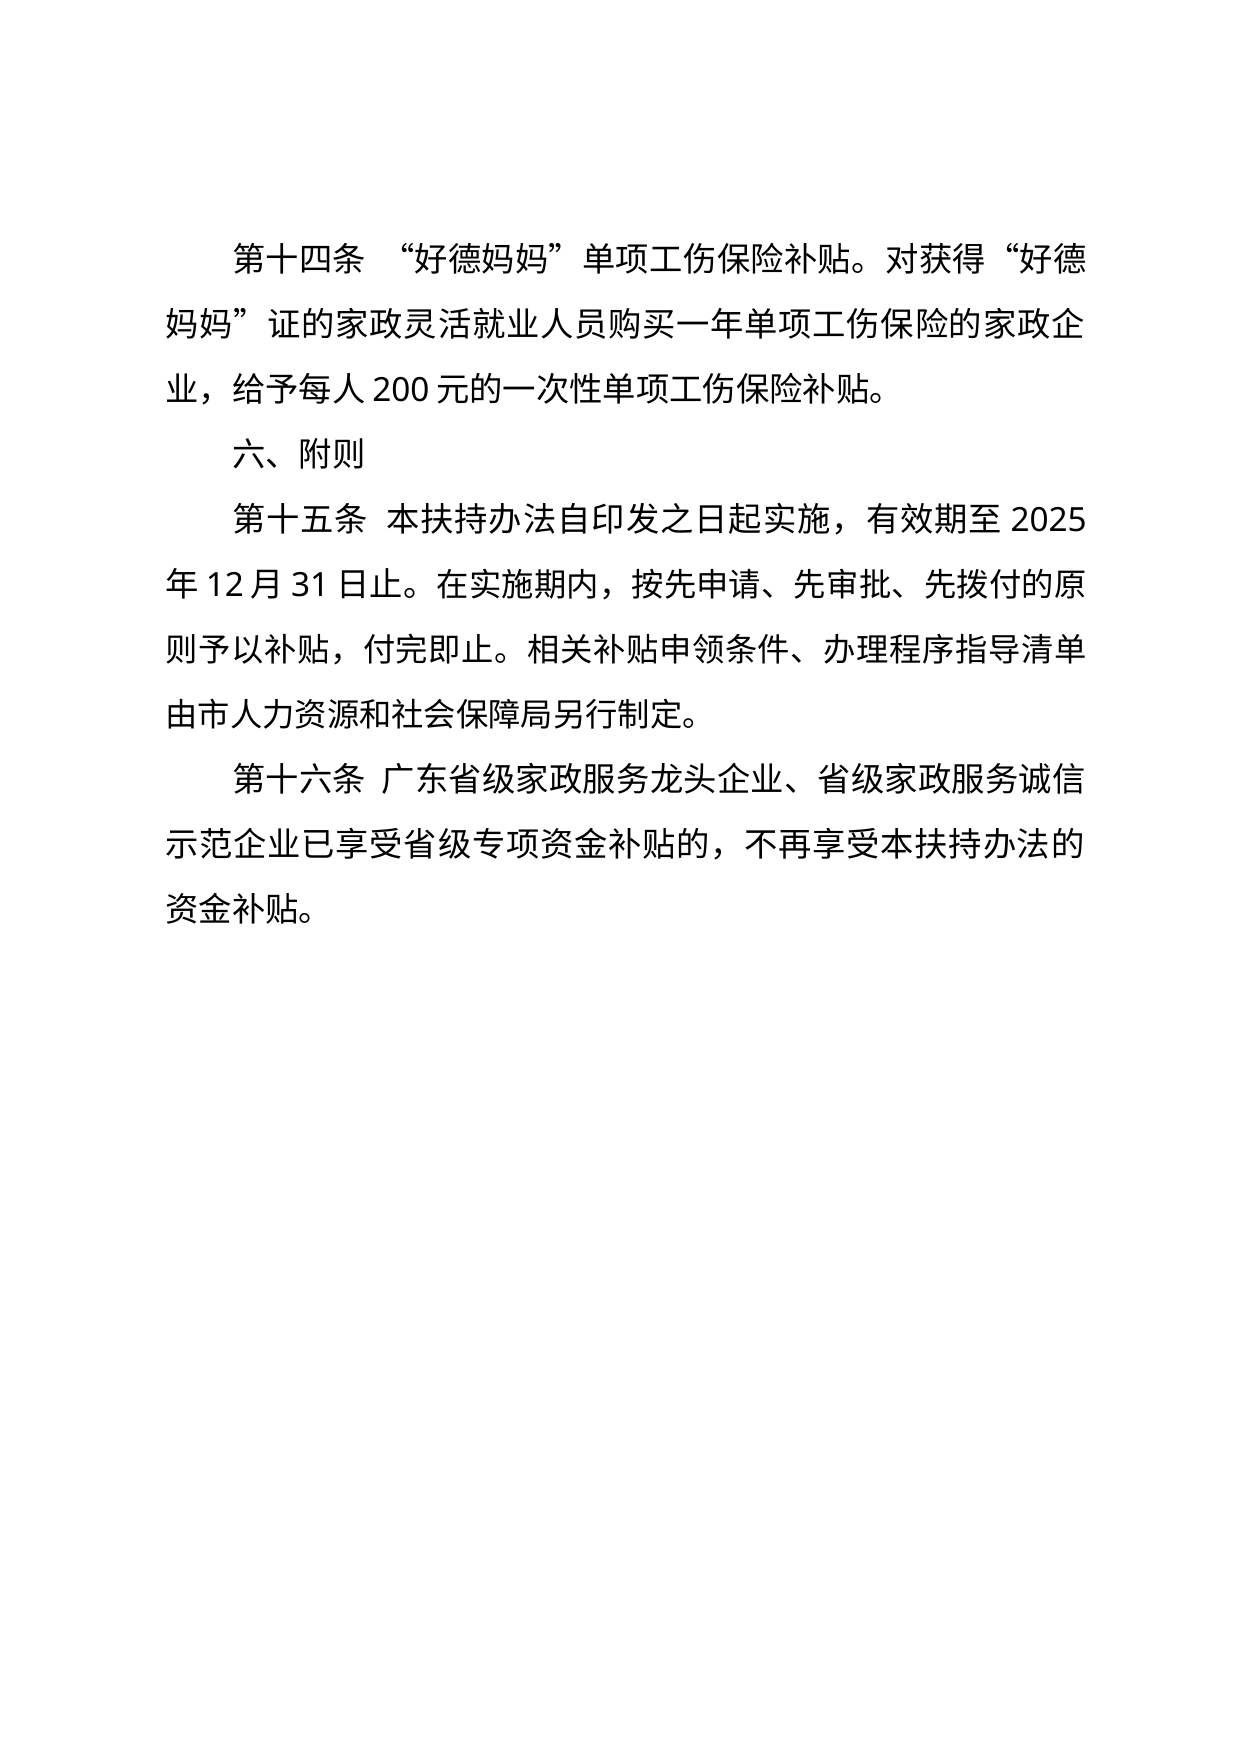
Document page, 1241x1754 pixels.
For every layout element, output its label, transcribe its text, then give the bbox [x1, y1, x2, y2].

list 六、附则 [165, 420, 1087, 485]
list 第十五条 本扶持办法自印发之日起实施，有效期至2025年12月31日止。在实施期内，按先申请、先审批、先拨付的原则予以补贴，付完即止。相关补贴申领条件、办理程序指导清单由市人力资源和社会保障局另行制定。 [165, 485, 1087, 745]
list 第十四条 “好德妈妈”单项工伤保险补贴。对获得“好德妈妈”证的家政灵活就业人员购买一年单项工伤保险的家政企业，给予每人200元的一次性单项工伤保险补贴。 [165, 225, 1087, 420]
list 第十六条 广东省级家政服务龙头企业、省级家政服务诚信示范企业已享受省级专项资金补贴的，不再享受本扶持办法的资金补贴。 [165, 745, 1087, 940]
